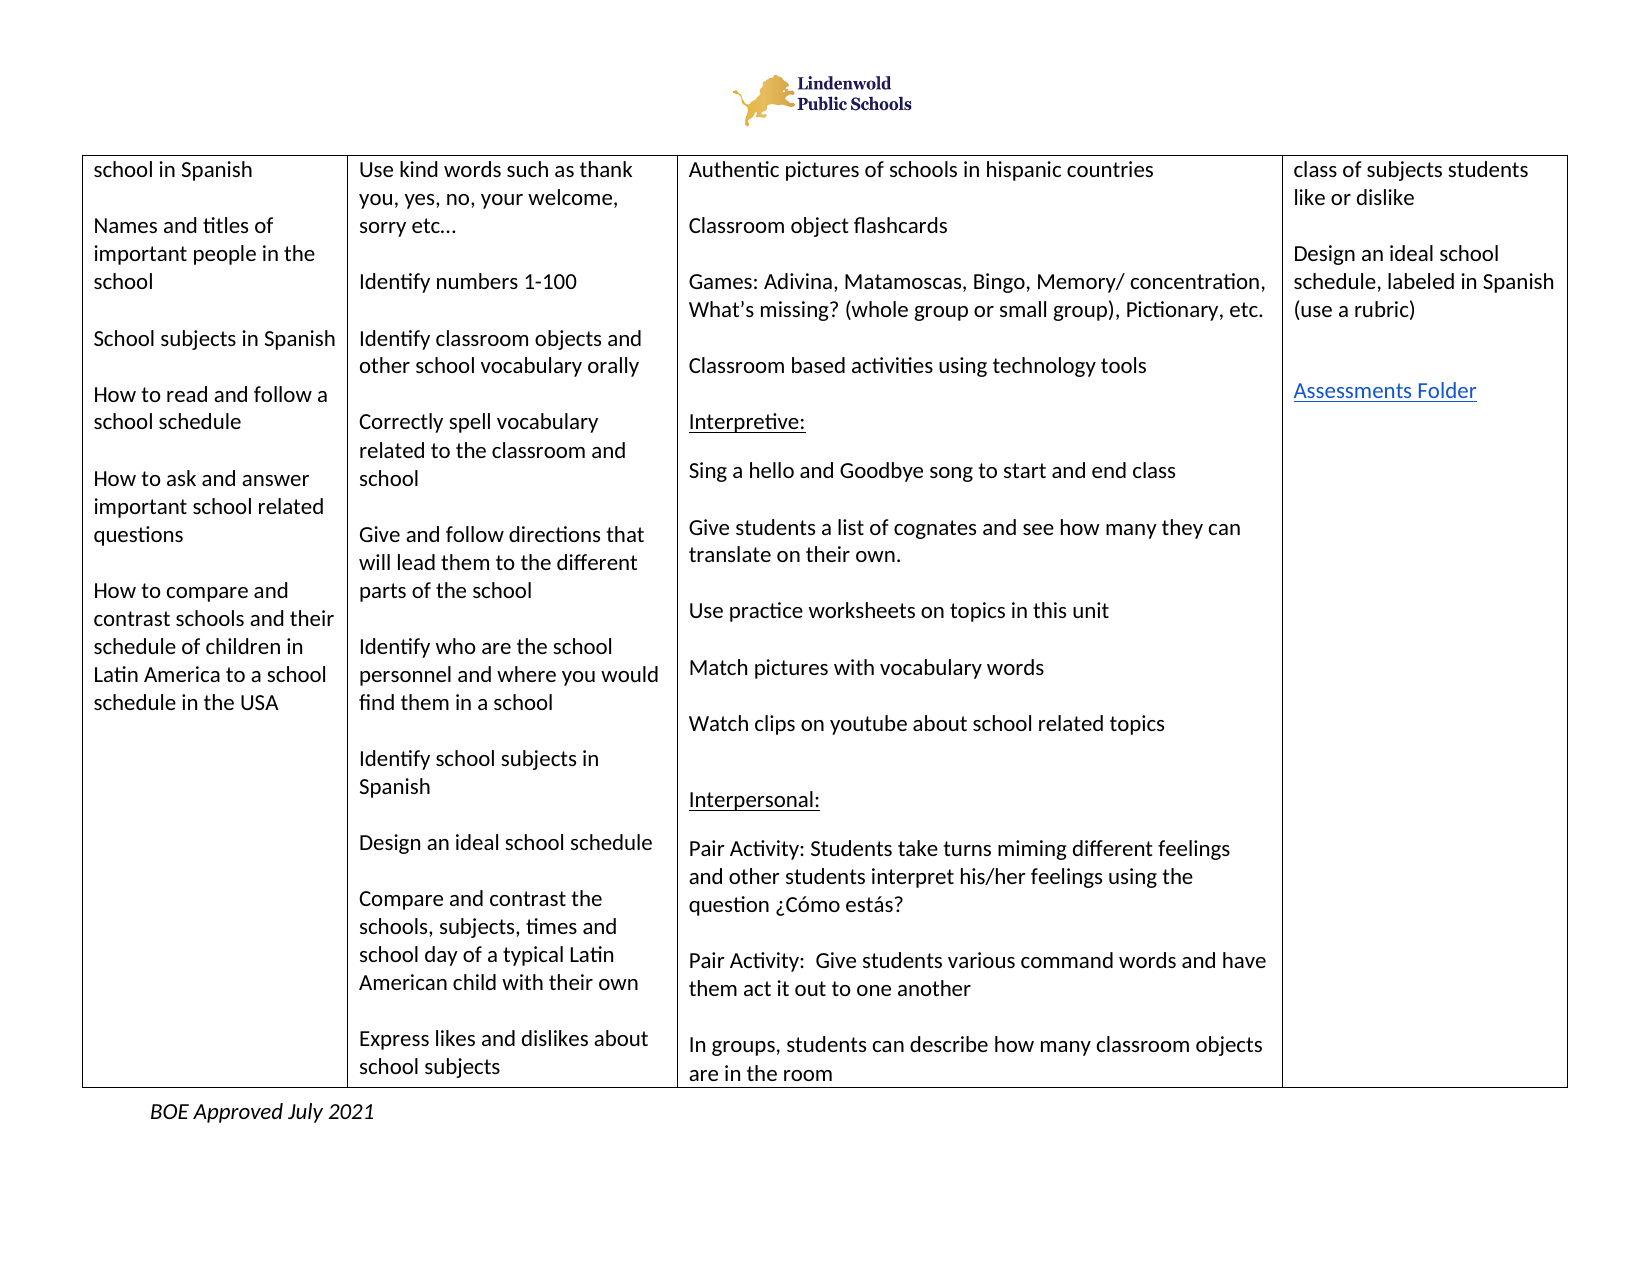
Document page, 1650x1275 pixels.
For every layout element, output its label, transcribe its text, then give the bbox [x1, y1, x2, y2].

picture [732, 75, 918, 127]
